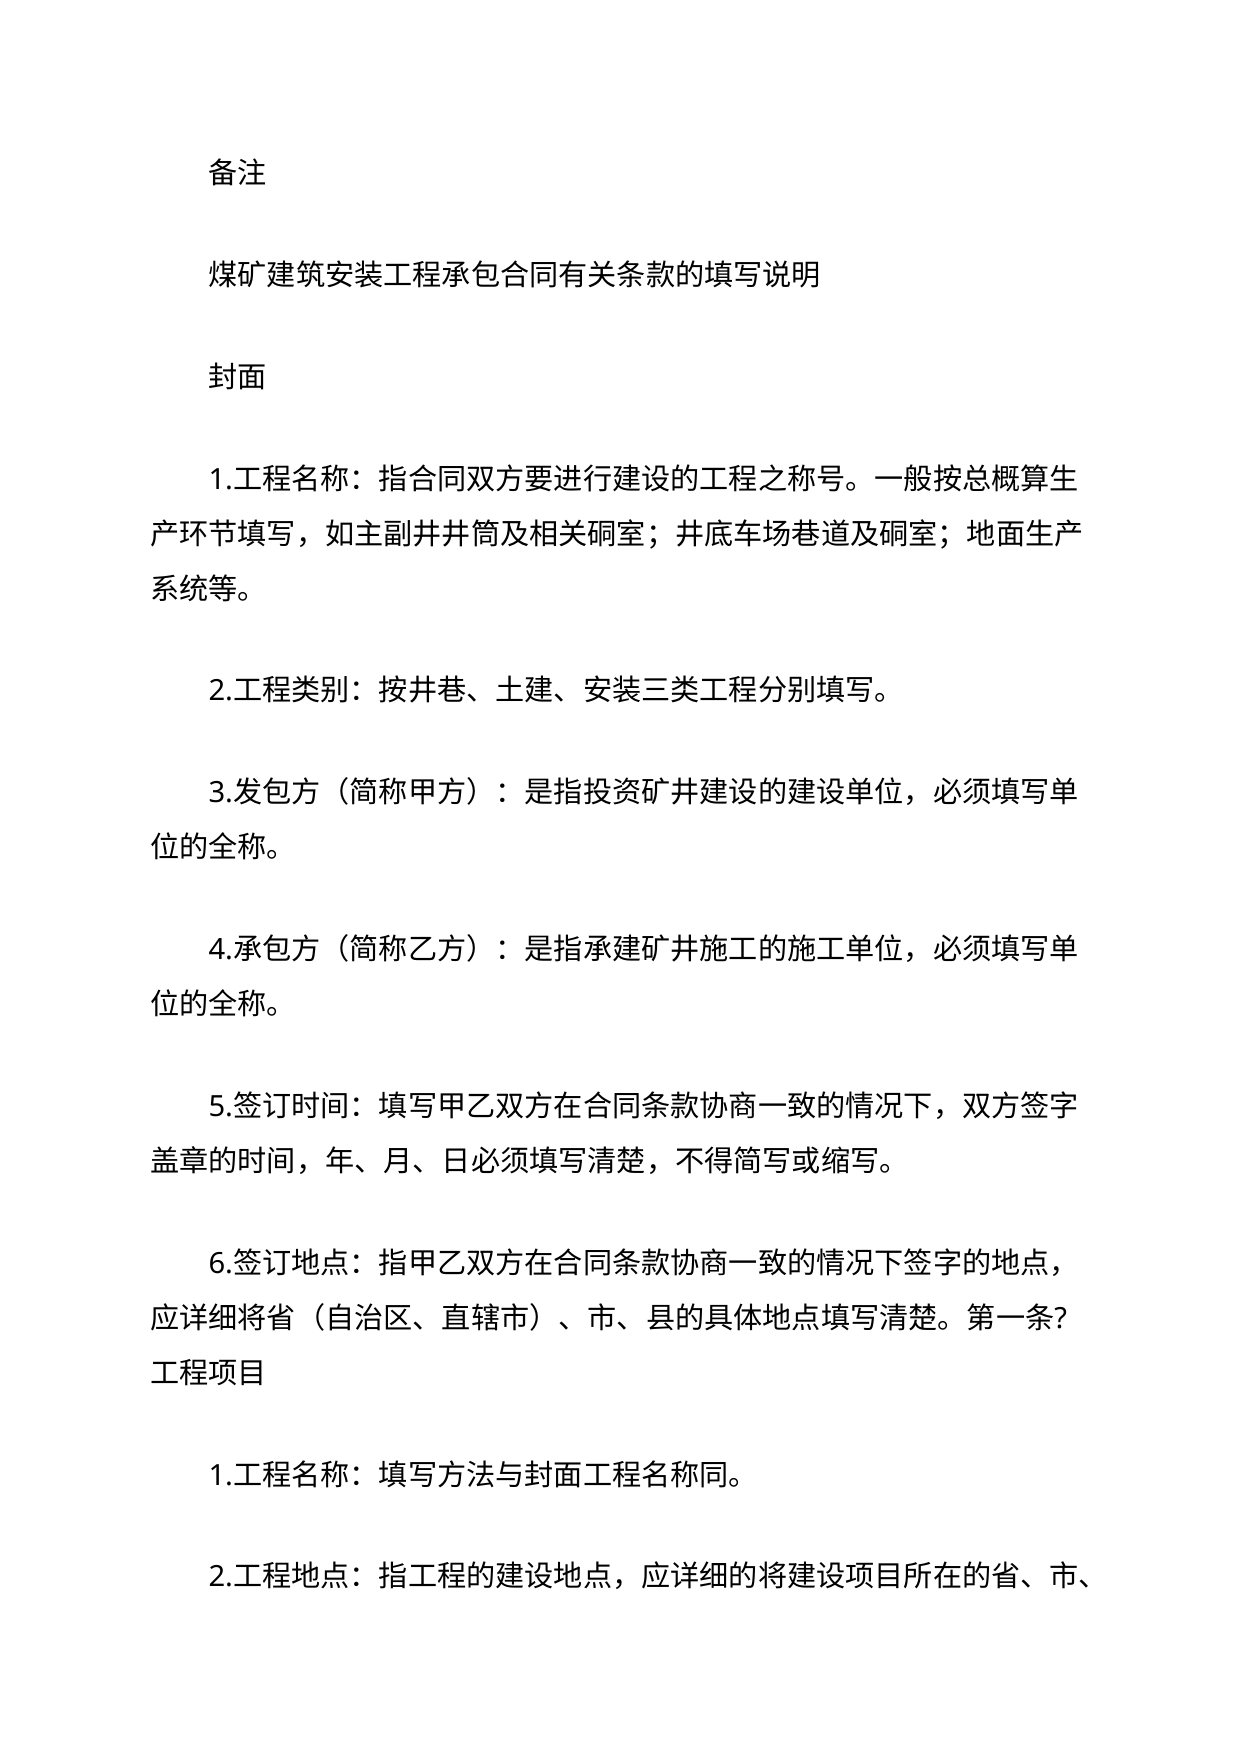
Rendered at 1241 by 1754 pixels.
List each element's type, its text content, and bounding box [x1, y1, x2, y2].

text 2.工程类别：按井巷、土建、安装三类工程分别填写。 [150, 667, 1090, 709]
text 4.承包方（简称乙方）：是指承建矿井施工的施工单位，必须填写单位的全称。 [150, 926, 1090, 1023]
text 3.发包方（简称甲方）：是指投资矿井建设的建设单位，必须填写单位的全称。 [150, 769, 1090, 866]
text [150, 1553, 1090, 1595]
text 封面 [150, 353, 1090, 396]
text 煤矿建筑安装工程承包合同有关条款的填写说明 [150, 252, 1090, 294]
text 5.签订时间：填写甲乙双方在合同条款协商一致的情况下，双方签字盖章的时间，年、月、日必须填写清楚，不得简写或缩写。 [150, 1082, 1090, 1180]
text 1.工程名称：填写方法与封面工程名称同。 [150, 1451, 1090, 1493]
text 6.签订地点：指甲乙双方在合同条款协商一致的情况下签字的地点，应详细将省（自治区、直辖市）、市、县的具体地点填写清楚。第一条?工程项目 [150, 1239, 1090, 1392]
text 1.工程名称：指合同双方要进行建设的工程之称号。一般按总概算生产环节填写，如主副井井筒及相关硐室；井底车场巷道及硐室；地面生产系统等。 [150, 455, 1090, 607]
text 备注 [150, 150, 1090, 192]
